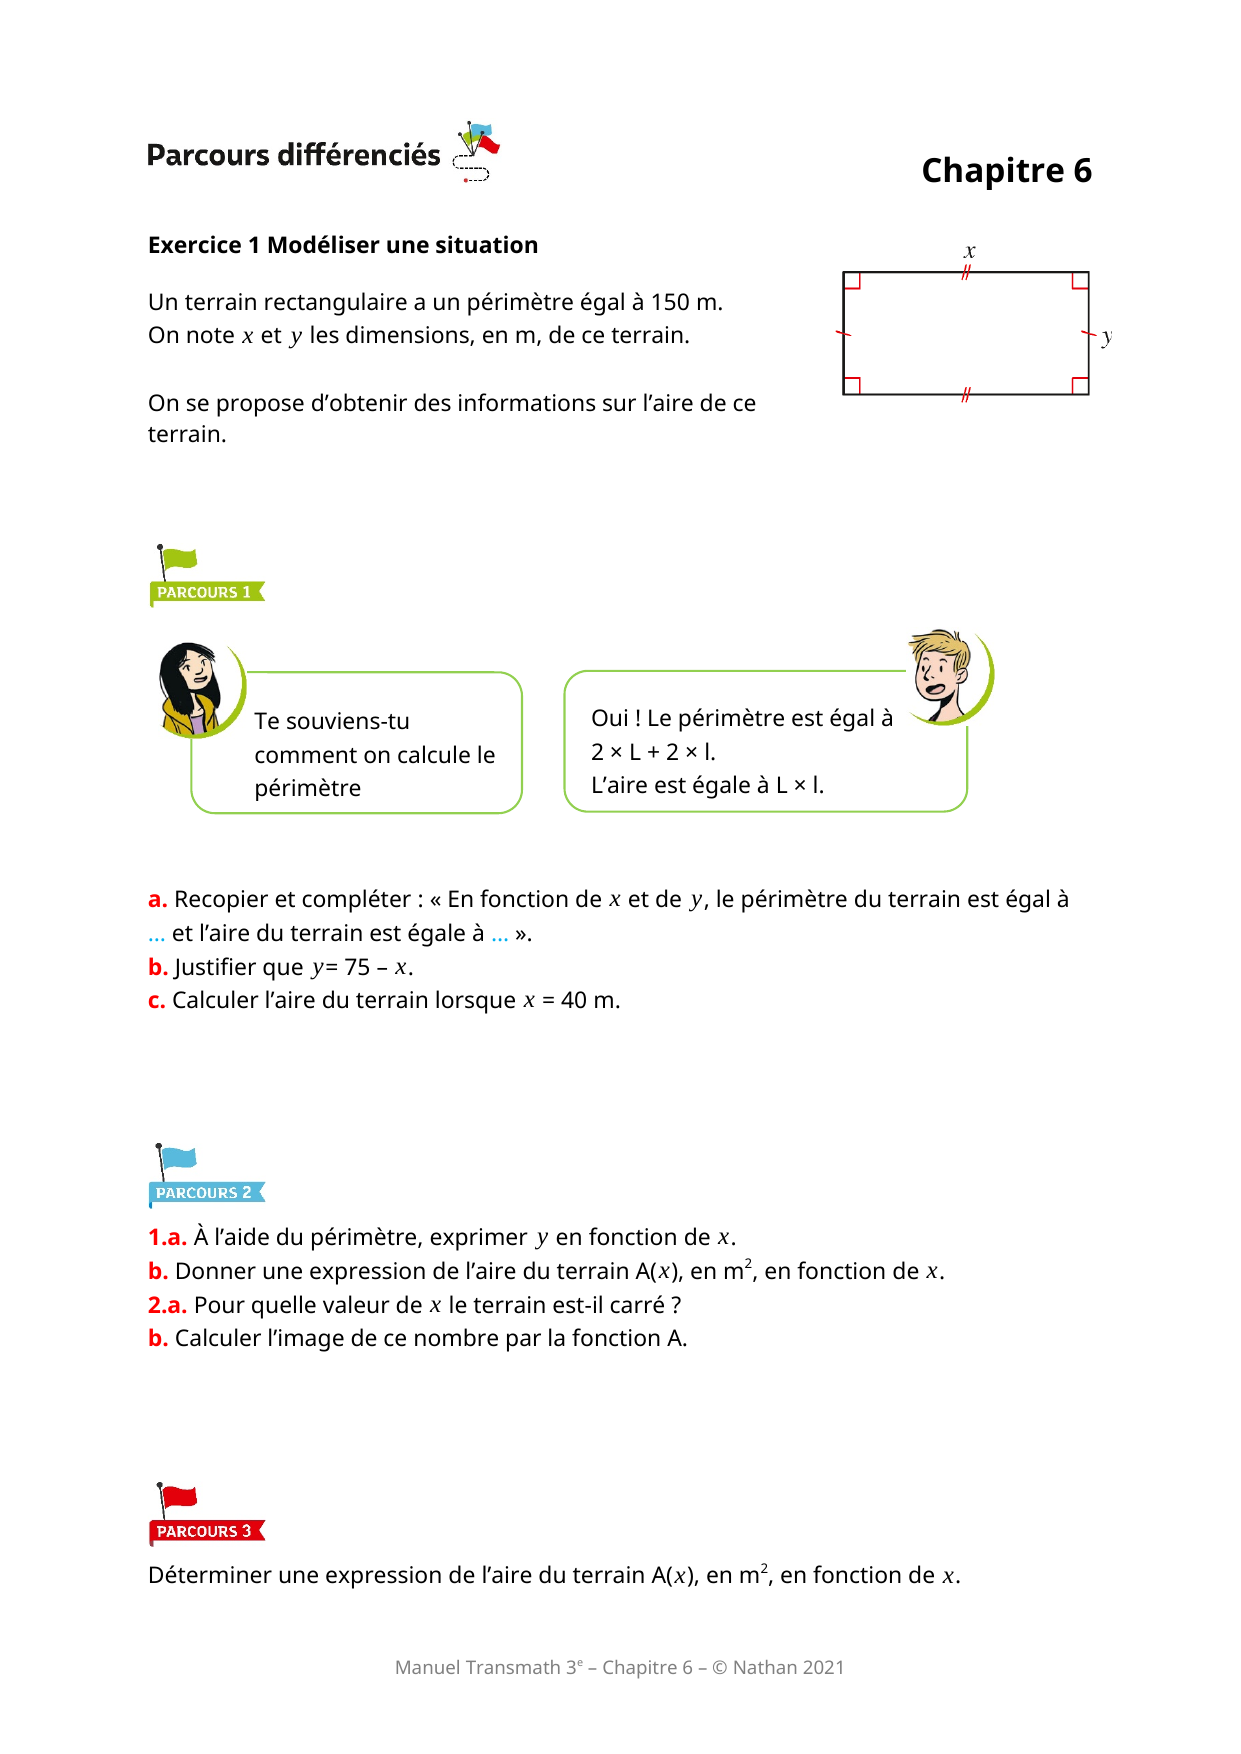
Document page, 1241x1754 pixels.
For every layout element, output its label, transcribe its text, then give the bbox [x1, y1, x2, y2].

picture [830, 242, 1112, 405]
text c. Calculer l’aire du terrain lorsque = 40 m. [148, 984, 1093, 1016]
picture [158, 640, 247, 739]
text 1.a. À l’aide du périmètre, exprimer en fonction de . [148, 1221, 1093, 1252]
text 2.a. Pour quelle valeur de le terrain est-il carré ? [148, 1288, 1093, 1320]
text On se propose d’obtenir des informations sur l’aire de ce terrain. [148, 387, 1093, 449]
text a. Recopier et compléter : « En fonction de et de , le périmètre du terrain est égal à … et l’aire du terrain est égale à … ». [148, 883, 1093, 948]
text b. Justifier que = 75 – . [148, 951, 1093, 982]
picture [147, 543, 266, 608]
picture [147, 1481, 266, 1547]
picture [147, 1143, 266, 1209]
picture [906, 627, 995, 726]
text b. Calculer l’image de ce nombre par la fonction A. [148, 1322, 1093, 1353]
text Exercice 1 Modéliser une situation [148, 229, 1093, 261]
text Déterminer une expression de l’aire du terrain A(), en m2, en fonction de . [148, 1559, 1093, 1591]
text b. Donner une expression de l’aire du terrain A(), en m2, en fonction de . [148, 1255, 1093, 1286]
picture [147, 118, 502, 183]
text On note et les dimensions, en m, de ce terrain. [148, 319, 830, 351]
text Un terrain rectangulaire a un périmètre égal à 150 m. [148, 286, 830, 317]
